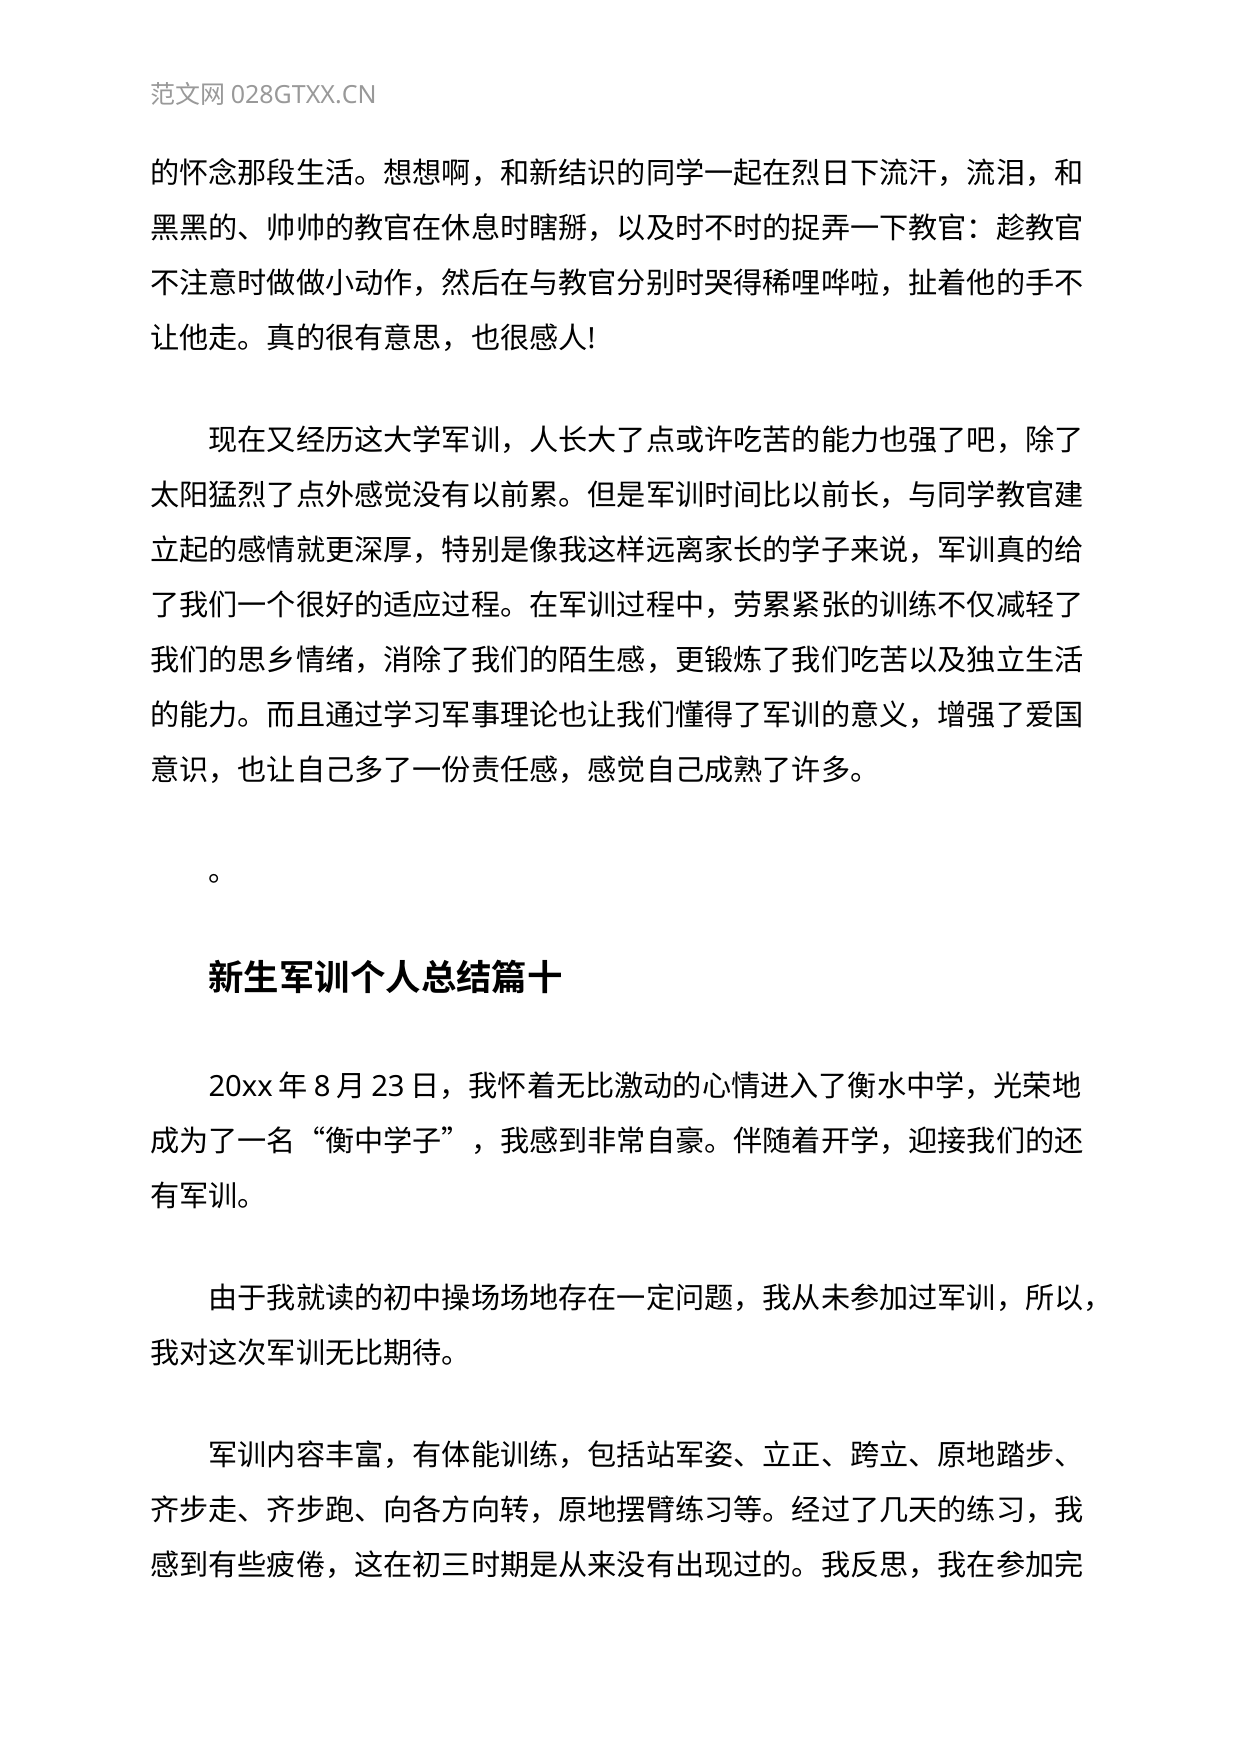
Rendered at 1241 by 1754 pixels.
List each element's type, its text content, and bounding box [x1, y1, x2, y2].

text 新生军训个人总结篇十 [150, 949, 1090, 1001]
text 。 [150, 848, 1090, 890]
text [150, 150, 1090, 357]
text 现在又经历这大学军训，人长大了点或许吃苦的能力也强了吧，除了太阳猛烈了点外感觉没有以前累。但是军训时间比以前长，与同学教官建立起的感情就更深厚，特别是像我这样远离家长的学子来说，军训真的给了我们一个很好的适应过程。在军训过程中，劳累紧张的训练不仅减轻了我们的思乡情绪，消除了我们的陌生感，更锻炼了我们吃苦以及独立生活的能力。而且通过学习军事理论也让我们懂得了军训的意义，增强了爱国意识，也让自己多了一份责任感，感觉自己成熟了许多。 [150, 417, 1090, 788]
text 20xx年8月23日，我怀着无比激动的心情进入了衡水中学，光荣地成为了一名“衡中学子”，我感到非常自豪。伴随着开学，迎接我们的还有军训。 [150, 1063, 1090, 1215]
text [150, 1431, 1090, 1583]
text 由于我就读的初中操场场地存在一定问题，我从未参加过军训，所以，我对这次军训无比期待。 [150, 1275, 1090, 1372]
